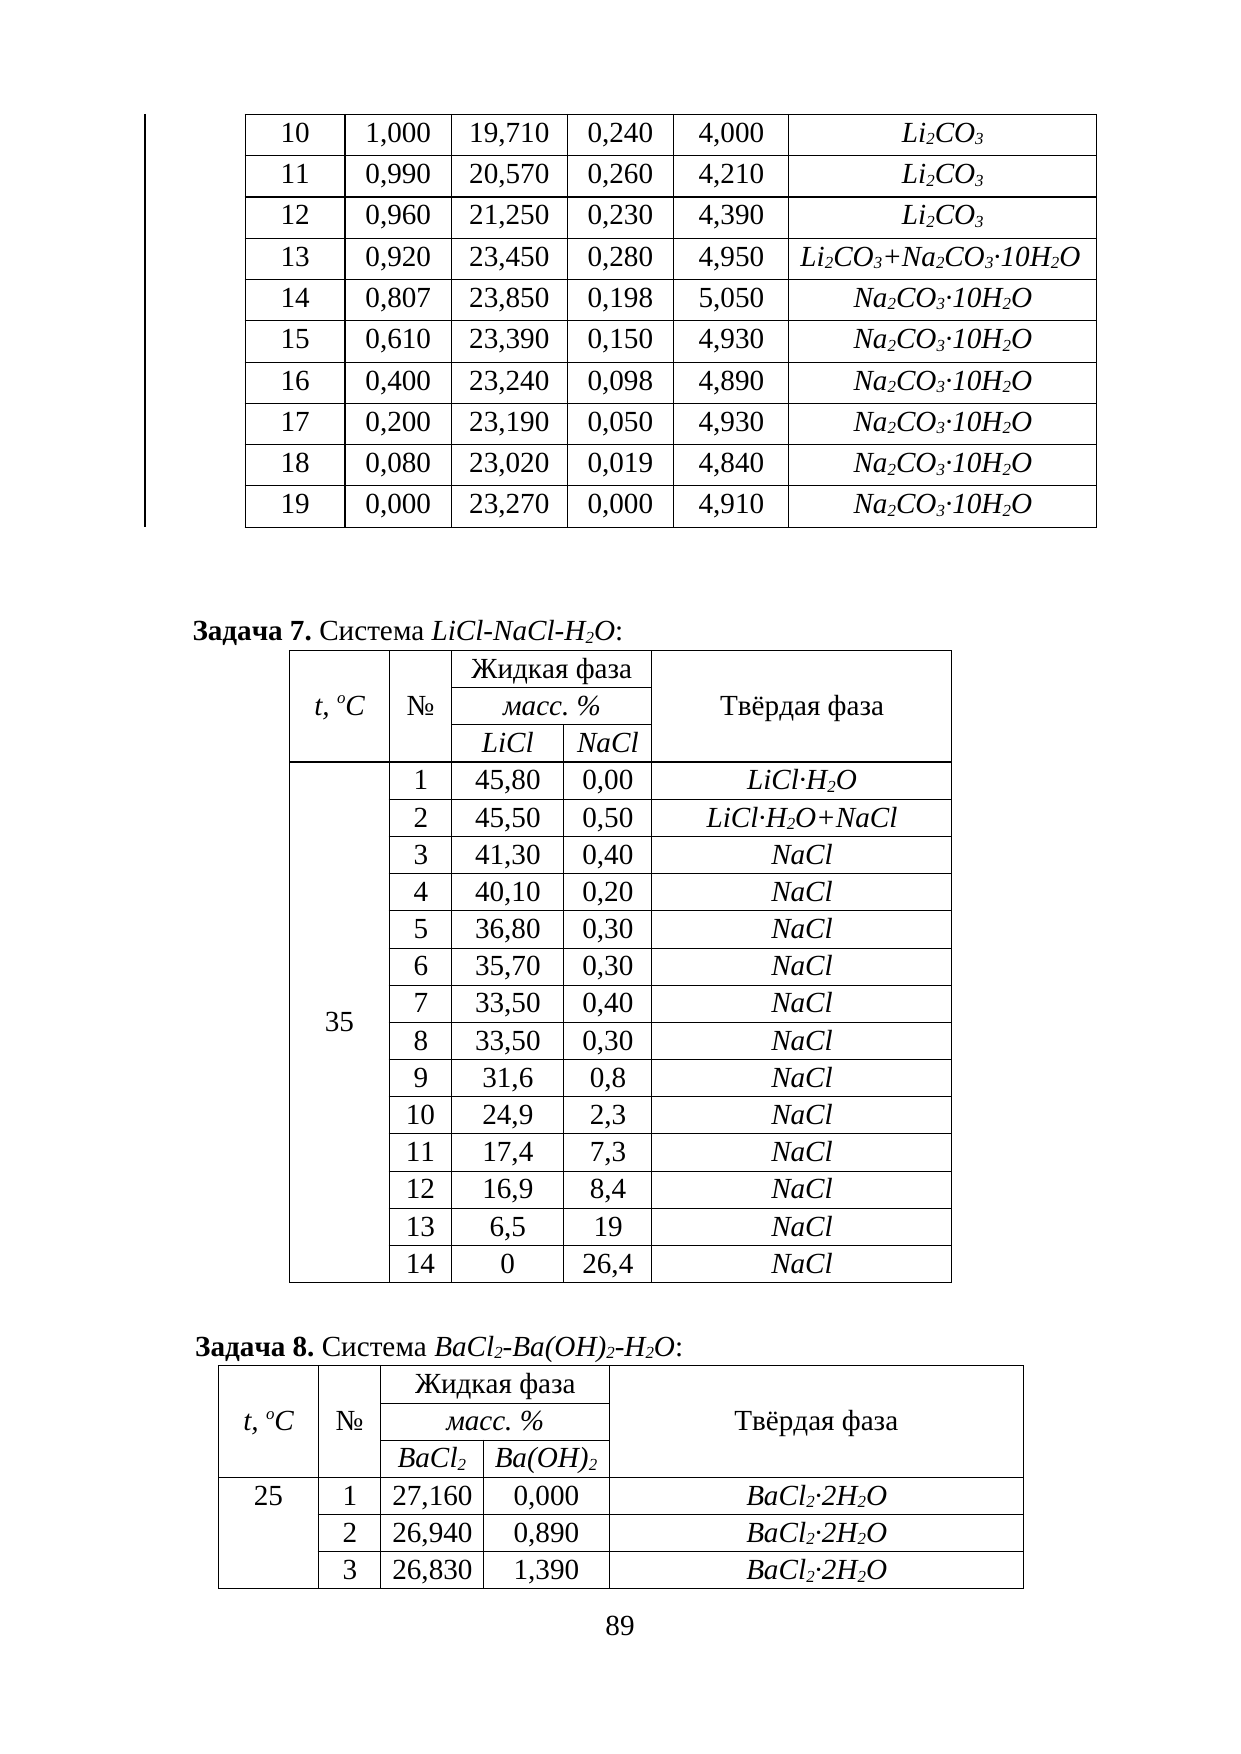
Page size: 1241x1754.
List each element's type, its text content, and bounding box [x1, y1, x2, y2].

table_cell 4,950 [674, 239, 788, 279]
table_cell 4 [390, 874, 451, 910]
table_cell Na2CO3·10H2O [789, 445, 1096, 485]
table_cell 5 [390, 911, 451, 947]
table_cell 4,910 [674, 486, 788, 527]
table_cell 1,390 [484, 1552, 609, 1588]
table_cell 6 [390, 949, 451, 984]
table_cell 0,280 [568, 239, 673, 279]
table_cell 17,4 [452, 1134, 563, 1171]
table_cell NaCl [564, 725, 651, 761]
table_cell 0,019 [568, 445, 673, 485]
table_cell 35 [290, 763, 389, 1282]
table_cell LiCl·H2O+NaCl [652, 800, 951, 836]
table_cell BaCl2 [381, 1441, 483, 1477]
table_cell 35,70 [452, 949, 563, 984]
table_header Твёрдая фаза [652, 651, 951, 761]
table_cell NaCl [652, 1060, 951, 1096]
text Задача 8. Система BaCl2-Ba(OH)2-H2O: [118, 1329, 683, 1363]
table_cell 26,830 [381, 1552, 483, 1588]
table_cell 3 [319, 1552, 380, 1588]
table_cell NaCl [652, 911, 951, 947]
table_cell 2,3 [564, 1097, 651, 1133]
table_cell 0,000 [484, 1478, 609, 1514]
table_cell 0,990 [346, 156, 451, 196]
table_cell 0,40 [564, 986, 651, 1022]
table_cell 31,6 [452, 1060, 563, 1096]
table_cell 13 [390, 1209, 451, 1245]
table_cell 0,000 [568, 486, 673, 527]
table_cell Na2CO3·10H2O [789, 486, 1096, 527]
table_cell 7,3 [564, 1134, 651, 1171]
table_cell 41,30 [452, 837, 563, 873]
table_cell 27,160 [381, 1478, 483, 1514]
table_cell 4,390 [674, 198, 788, 238]
table_cell NaCl [652, 1172, 951, 1208]
table_cell NaCl [652, 949, 951, 984]
table_cell 26,4 [564, 1246, 651, 1282]
table_cell 23,850 [452, 280, 567, 320]
table_cell 0,960 [346, 198, 451, 238]
table_cell BaCl2·2H2O [610, 1552, 1023, 1588]
table_cell 15 [246, 321, 344, 362]
table_cell 7 [390, 986, 451, 1022]
table_cell 45,50 [452, 800, 563, 836]
table_cell 8 [390, 1023, 451, 1059]
table_cell 0,230 [568, 198, 673, 238]
table_cell 0,200 [346, 404, 451, 444]
table_cell 1,000 [346, 115, 451, 155]
table_cell Li2CO3 [789, 156, 1096, 196]
table_cell NaCl [652, 1209, 951, 1245]
table_cell Li2CO3+Na2CO3·10H2O [789, 239, 1096, 279]
table_cell 23,190 [452, 404, 567, 444]
table_header t, oC [219, 1366, 318, 1477]
table_cell 16,9 [452, 1172, 563, 1208]
table_cell 0,890 [484, 1515, 609, 1551]
table_cell 4,930 [674, 404, 788, 444]
table_header Твёрдая фаза [610, 1366, 1023, 1477]
table_cell 0,400 [346, 363, 451, 403]
table_cell 25 [219, 1478, 318, 1588]
table_cell 12 [246, 198, 344, 238]
table_cell 23,240 [452, 363, 567, 403]
table_cell BaCl2·2H2O [610, 1515, 1023, 1551]
table_cell 4,000 [674, 115, 788, 155]
table_cell NaCl [652, 1246, 951, 1282]
table_cell BaCl2·2H2O [610, 1478, 1023, 1514]
table_cell 0,050 [568, 404, 673, 444]
table_cell NaCl [652, 1097, 951, 1133]
table_cell 0,240 [568, 115, 673, 155]
table_cell 0,080 [346, 445, 451, 485]
table_cell 36,80 [452, 911, 563, 947]
table_cell 13 [246, 239, 344, 279]
table_cell 11 [246, 156, 344, 196]
table_cell Li2CO3 [789, 198, 1096, 238]
table_cell 12 [390, 1172, 451, 1208]
table_cell 9 [390, 1060, 451, 1096]
table_cell 0,260 [568, 156, 673, 196]
table_cell 19 [246, 486, 344, 527]
table_cell 0,8 [564, 1060, 651, 1096]
table_cell Na2CO3·10H2O [789, 363, 1096, 403]
text Задача 7. Система LiCl-NaCl-H2O: [118, 613, 698, 647]
table_cell 23,450 [452, 239, 567, 279]
table_cell 0,00 [564, 763, 651, 799]
table_cell 10 [390, 1097, 451, 1133]
table_cell 1 [319, 1478, 380, 1514]
table_cell 0,150 [568, 321, 673, 362]
table_cell 20,570 [452, 156, 567, 196]
table_cell 17 [246, 404, 344, 444]
table_header t, oC [290, 651, 389, 761]
table_cell масс. % [452, 688, 651, 724]
table_cell 10 [246, 115, 344, 155]
table_cell 4,930 [674, 321, 788, 362]
table_cell 0,807 [346, 280, 451, 320]
table_cell 0 [452, 1246, 563, 1282]
table_cell 40,10 [452, 874, 563, 910]
table_cell 24,9 [452, 1097, 563, 1133]
table_cell Na2CO3·10H2O [789, 404, 1096, 444]
table_cell 14 [390, 1246, 451, 1282]
table_cell 26,940 [381, 1515, 483, 1551]
table_cell 33,50 [452, 1023, 563, 1059]
table_cell 19,710 [452, 115, 567, 155]
table_cell NaCl [652, 837, 951, 873]
table_cell 0,30 [564, 911, 651, 947]
table_cell 4,890 [674, 363, 788, 403]
table_cell NaCl [652, 1134, 951, 1171]
table_cell 45,80 [452, 763, 563, 799]
table_cell 0,20 [564, 874, 651, 910]
table_cell 4,840 [674, 445, 788, 485]
table_cell 0,098 [568, 363, 673, 403]
table_cell NaCl [652, 986, 951, 1022]
table_cell 0,30 [564, 1023, 651, 1059]
table_cell 18 [246, 445, 344, 485]
table_header Жидкая фаза [381, 1366, 609, 1402]
table_cell 23,390 [452, 321, 567, 362]
table_cell Ba(OH)2 [484, 1441, 609, 1477]
table_cell LiCl [452, 725, 563, 761]
table_cell 0,000 [346, 486, 451, 527]
table_cell 2 [390, 800, 451, 836]
table_header Жидкая фаза [452, 651, 651, 687]
table_cell NaCl [652, 1023, 951, 1059]
table_cell 14 [246, 280, 344, 320]
table_cell 0,30 [564, 949, 651, 984]
table_cell 19 [564, 1209, 651, 1245]
table_cell 0,920 [346, 239, 451, 279]
table_cell 21,250 [452, 198, 567, 238]
table_cell 0,50 [564, 800, 651, 836]
table_cell 23,020 [452, 445, 567, 485]
table_header № [319, 1366, 380, 1477]
table_cell Li2CO3 [789, 115, 1096, 155]
table_cell 0,610 [346, 321, 451, 362]
table_cell 8,4 [564, 1172, 651, 1208]
table_cell 0,40 [564, 837, 651, 873]
table_cell 6,5 [452, 1209, 563, 1245]
table_cell 5,050 [674, 280, 788, 320]
table_cell Na2CO3·10H2O [789, 321, 1096, 362]
table_cell 3 [390, 837, 451, 873]
table_cell 33,50 [452, 986, 563, 1022]
table_cell 1 [390, 763, 451, 799]
table_header № [390, 651, 451, 761]
table_cell 4,210 [674, 156, 788, 196]
table_cell 23,270 [452, 486, 567, 527]
table_cell NaCl [652, 874, 951, 910]
table_cell Na2CO3·10H2O [789, 280, 1096, 320]
table_cell 0,198 [568, 280, 673, 320]
table_cell масс. % [381, 1404, 609, 1439]
table_cell 2 [319, 1515, 380, 1551]
table_cell 11 [390, 1134, 451, 1171]
table_cell 16 [246, 363, 344, 403]
table_cell LiCl·H2O [652, 763, 951, 799]
